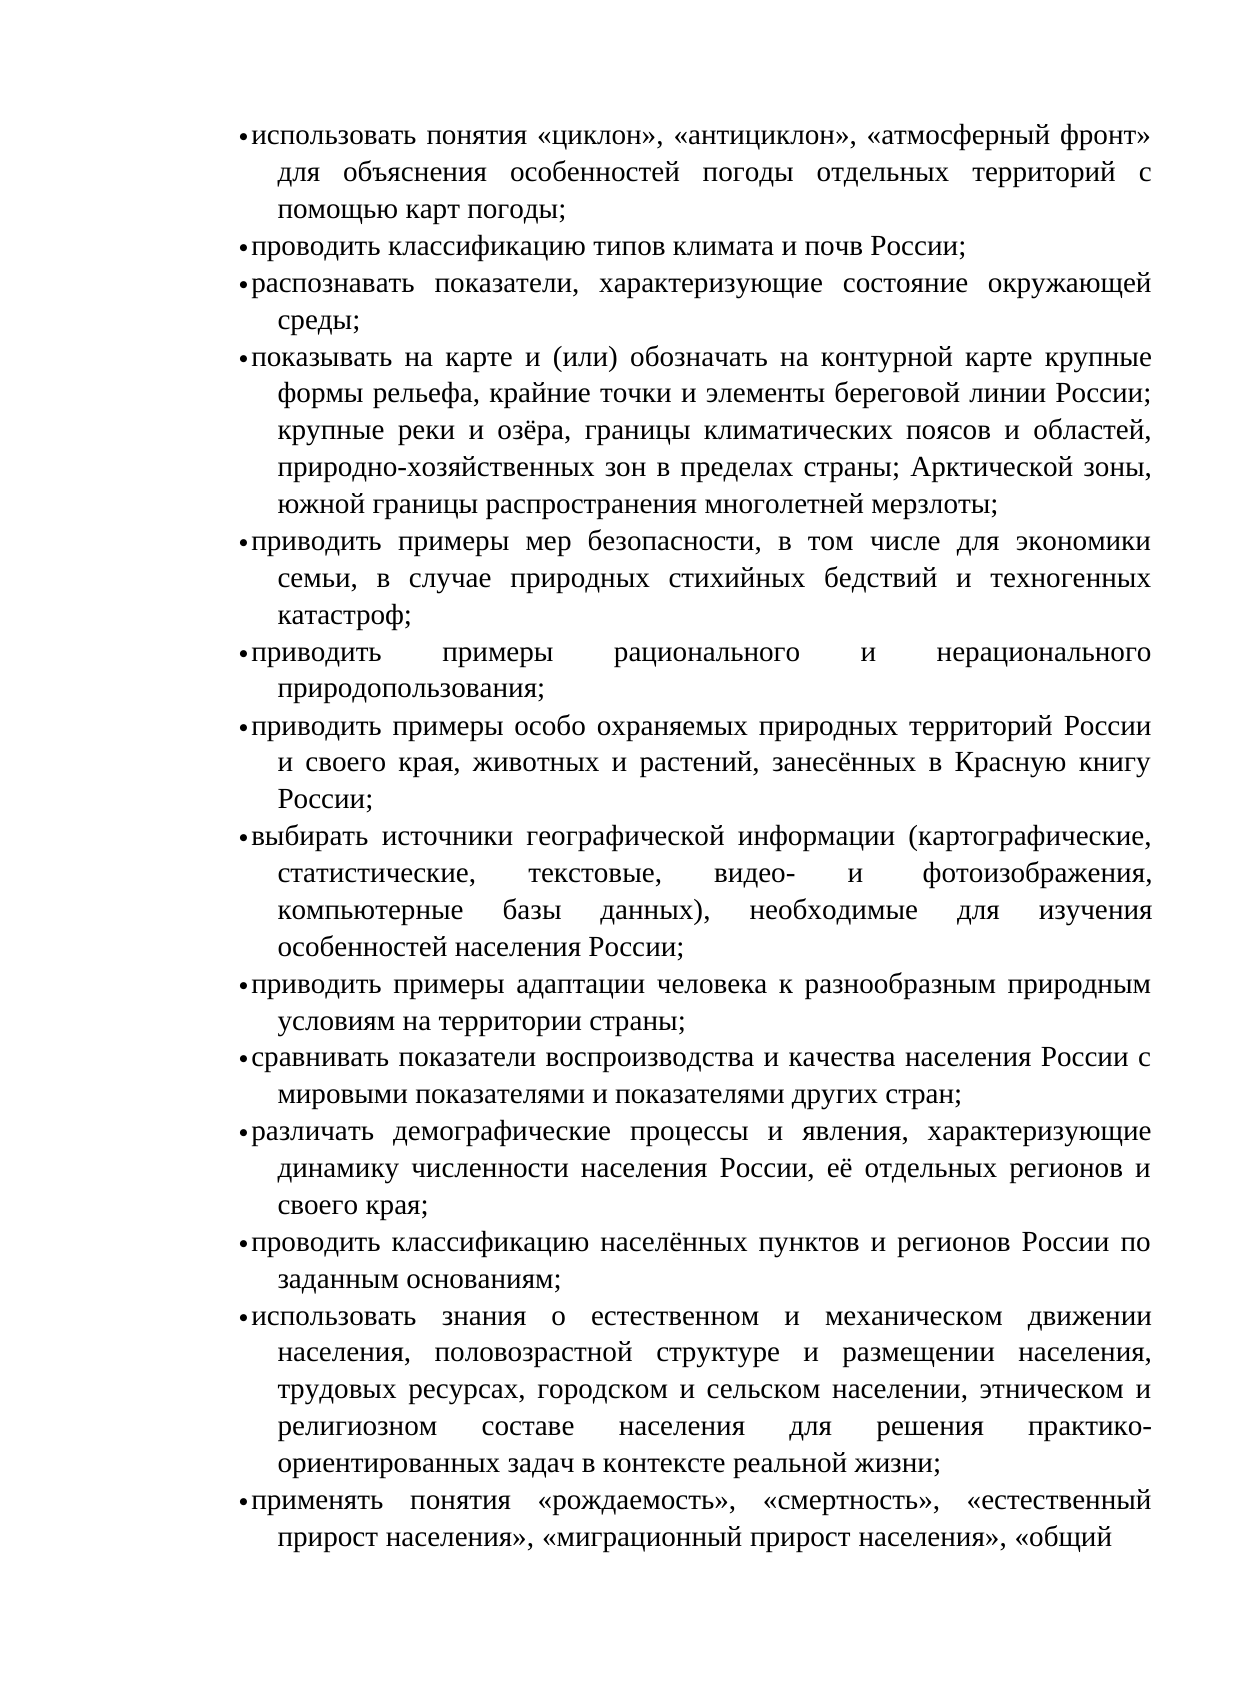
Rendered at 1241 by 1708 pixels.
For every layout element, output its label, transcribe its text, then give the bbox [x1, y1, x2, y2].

list сравнивать показатели воспроизводства и качества населения России с мировыми показателями и показателями других стран; [240, 1039, 1152, 1110]
list проводить классификацию типов климата и почв России; [240, 228, 1163, 262]
list использовать понятия «циклон», «антициклон», «атмосферный фронт» для объяснения особенностей погоды отдельных территорий с помощью карт погоды; [240, 117, 1152, 224]
list приводить примеры рационального и нерационального природопользования; [240, 634, 1151, 704]
list приводить примеры особо охраняемых природных территорий России и своего края, животных и растений, занесённых в Красную книгу России; [240, 708, 1151, 815]
list различать демографические процессы и явления, характеризующие динамику численности населения России, её отдельных регионов и своего края; [240, 1113, 1152, 1221]
list распознавать показатели, характеризующие состояние окружающей среды; [240, 265, 1152, 335]
list приводить примеры адаптации человека к разнообразным природным условиям на территории страны; [240, 966, 1151, 1036]
list показывать на карте и (или) обозначать на контурной карте крупные формы рельефа, крайние точки и элементы береговой линии России; крупные реки и озёра, границы климатических поясов и областей, природно-хозяйственных зон в пределах страны; Арктической зоны, южной границы распространения многолетней мерзлоты; [240, 339, 1152, 520]
list приводить примеры мер безопасности, в том числе для экономики семьи, в случае природных стихийных бедствий и техногенных катастроф; [240, 523, 1151, 630]
list выбирать источники географической информации (картографические, статистические, текстовые, видео- и фотоизображения, компьютерные базы данных), необходимые для изучения особенностей населения России; [240, 818, 1152, 962]
list использовать знания о естественном и механическом движении населения, половозрастной структуре и размещении населения, трудовых ресурсах, городском и сельском населении, этническом и религиозном составе населения для решения практико- ориентированных задач в контексте реальной жизни; [240, 1298, 1152, 1479]
list применять понятия «рождаемость», «смертность», «естественный прирост населения», «миграционный прирост населения», «общий [240, 1482, 1152, 1552]
list проводить классификацию населённых пунктов и регионов России по заданным основаниям; [240, 1224, 1152, 1294]
